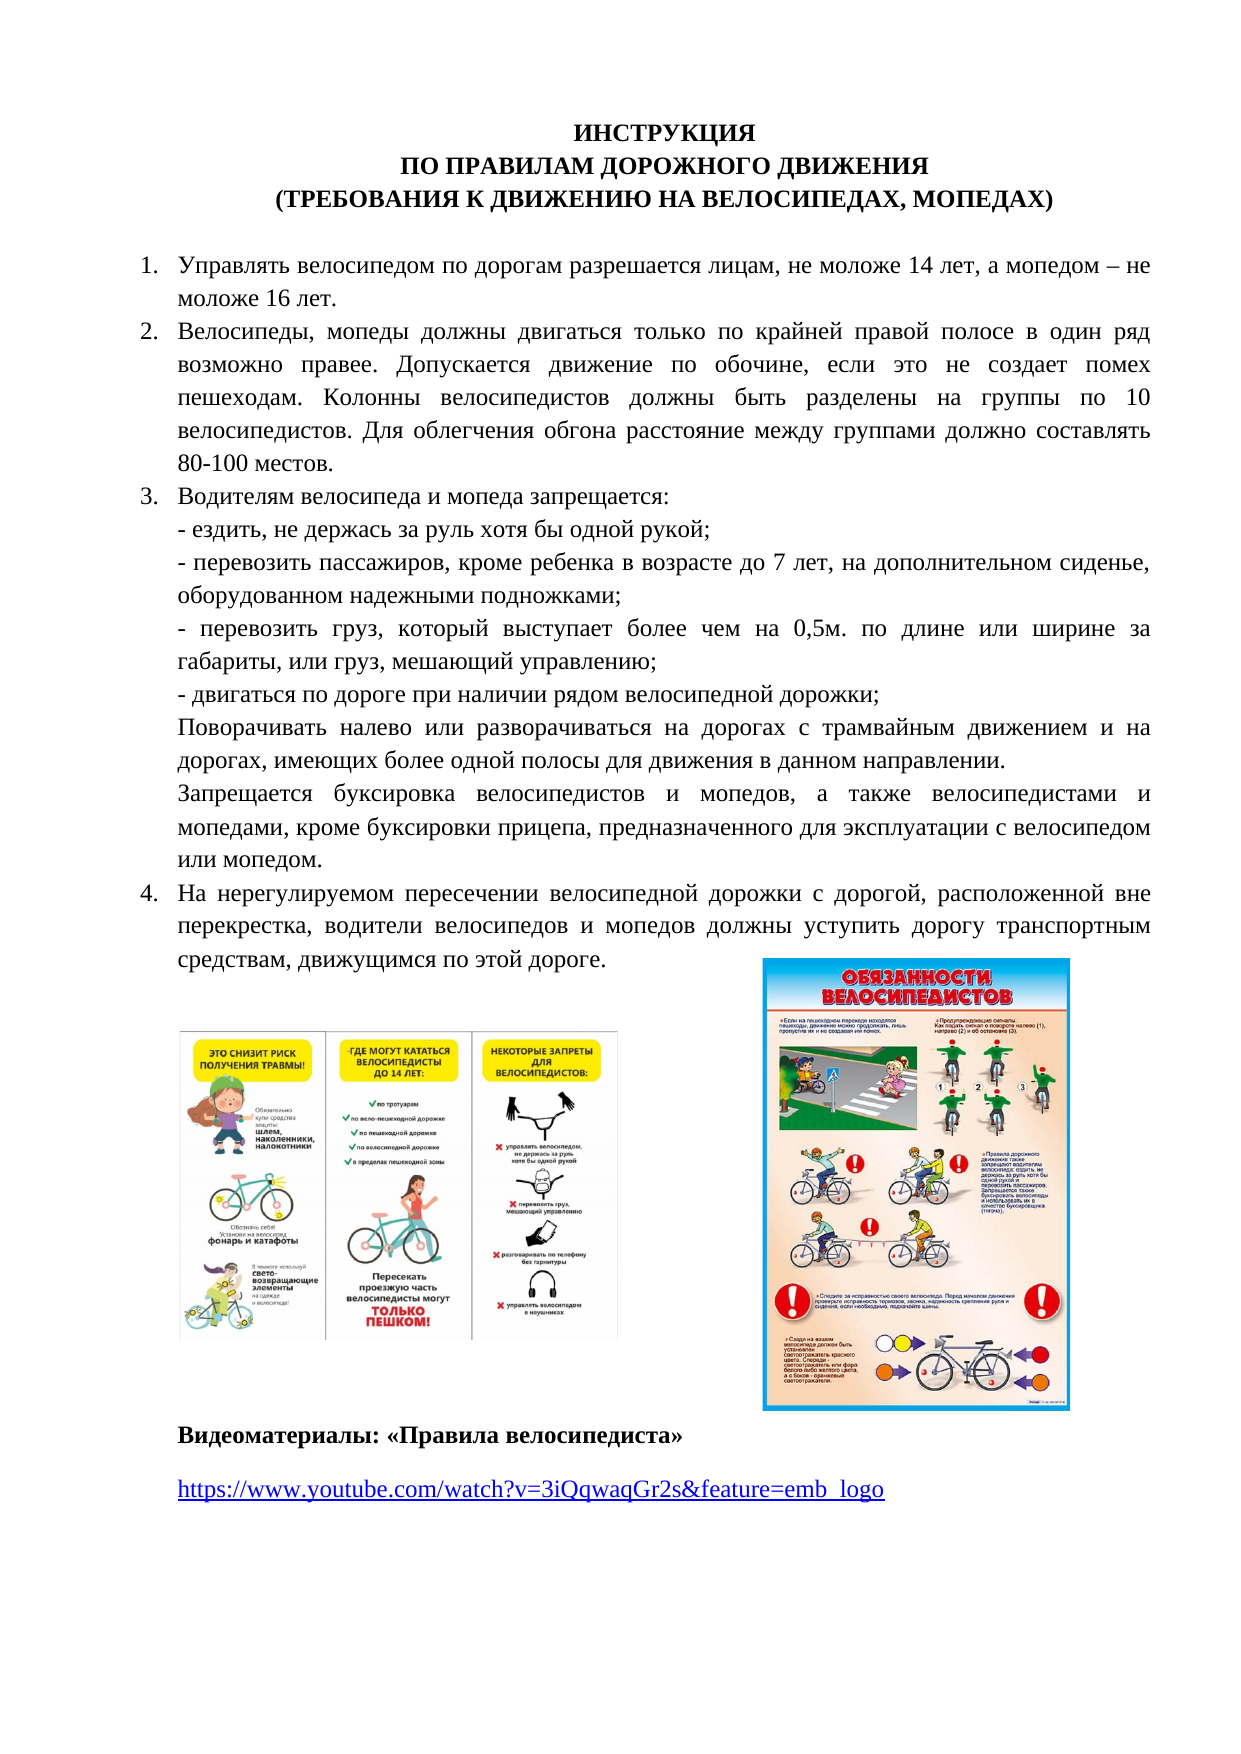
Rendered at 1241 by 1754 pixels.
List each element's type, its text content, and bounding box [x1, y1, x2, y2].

list Водителям велосипеда и мопеда запрещается: [140, 481, 1152, 510]
list На нерегулируемом пересечении велосипедной дорожки с дорогой, расположенной вне перекрестка, водители велосипедов и мопедов должны уступить дорогу транспортным средствам, движущимся по этой дороге. [140, 878, 1152, 972]
text https://www.youtube.com/watch?v=3iQqwaqGr2s&feature=emb_logo [177, 1474, 1152, 1503]
text ИНСТРУКЦИЯ [177, 118, 1152, 147]
list Управлять велосипедом по дорогам разрешается лицам, не моложе 14 лет, а мопедом – не моложе 16 лет. [140, 250, 1152, 312]
text - перевозить груз, который выступает более чем на 0,5м. по длине или ширине за габариты, или груз, мешающий управлению; [177, 613, 1152, 675]
text ПО ПРАВИЛАМ ДОРОЖНОГО ДВИЖЕНИЯ [177, 151, 1152, 180]
text - перевозить пассажиров, кроме ребенка в возрасте до 7 лет, на дополнительном сиденье, оборудованном надежными подножками; [177, 547, 1152, 609]
text - ездить, не держась за руль хотя бы одной рукой; [177, 514, 1152, 543]
text - двигаться по дороге при наличии рядом велосипедной дорожки; [177, 679, 1152, 708]
text (ТРЕБОВАНИЯ К ДВИЖЕНИЮ НА ВЕЛОСИПЕДАХ, МОПЕДАХ) [177, 184, 1152, 213]
text Видеоматериалы: «Правила велосипедиста» [177, 1421, 1152, 1449]
text Запрещается буксировка велосипедистов и мопедов, а также велосипедистами и мопедами, кроме буксировки прицепа, предназначенного для эксплуатации с велосипедом или мопедом. [177, 778, 1152, 873]
text Поворачивать налево или разворачиваться на дорогах с трамвайным движением и на дорогах, имеющих более одной полосы для движения в данном направлении. [177, 712, 1152, 774]
picture [179, 1031, 618, 1338]
picture [767, 969, 1067, 1406]
list Велосипеды, мопеды должны двигаться только по крайней правой полосе в один ряд возможно правее. Допускается движение по обочине, если это не создает помех пешеходам. Колонны велосипедистов должны быть разделены на группы по 10 велосипедистов. Для облегчения обгона расстояние между группами должно составлять 80-100 местов. [140, 316, 1152, 477]
